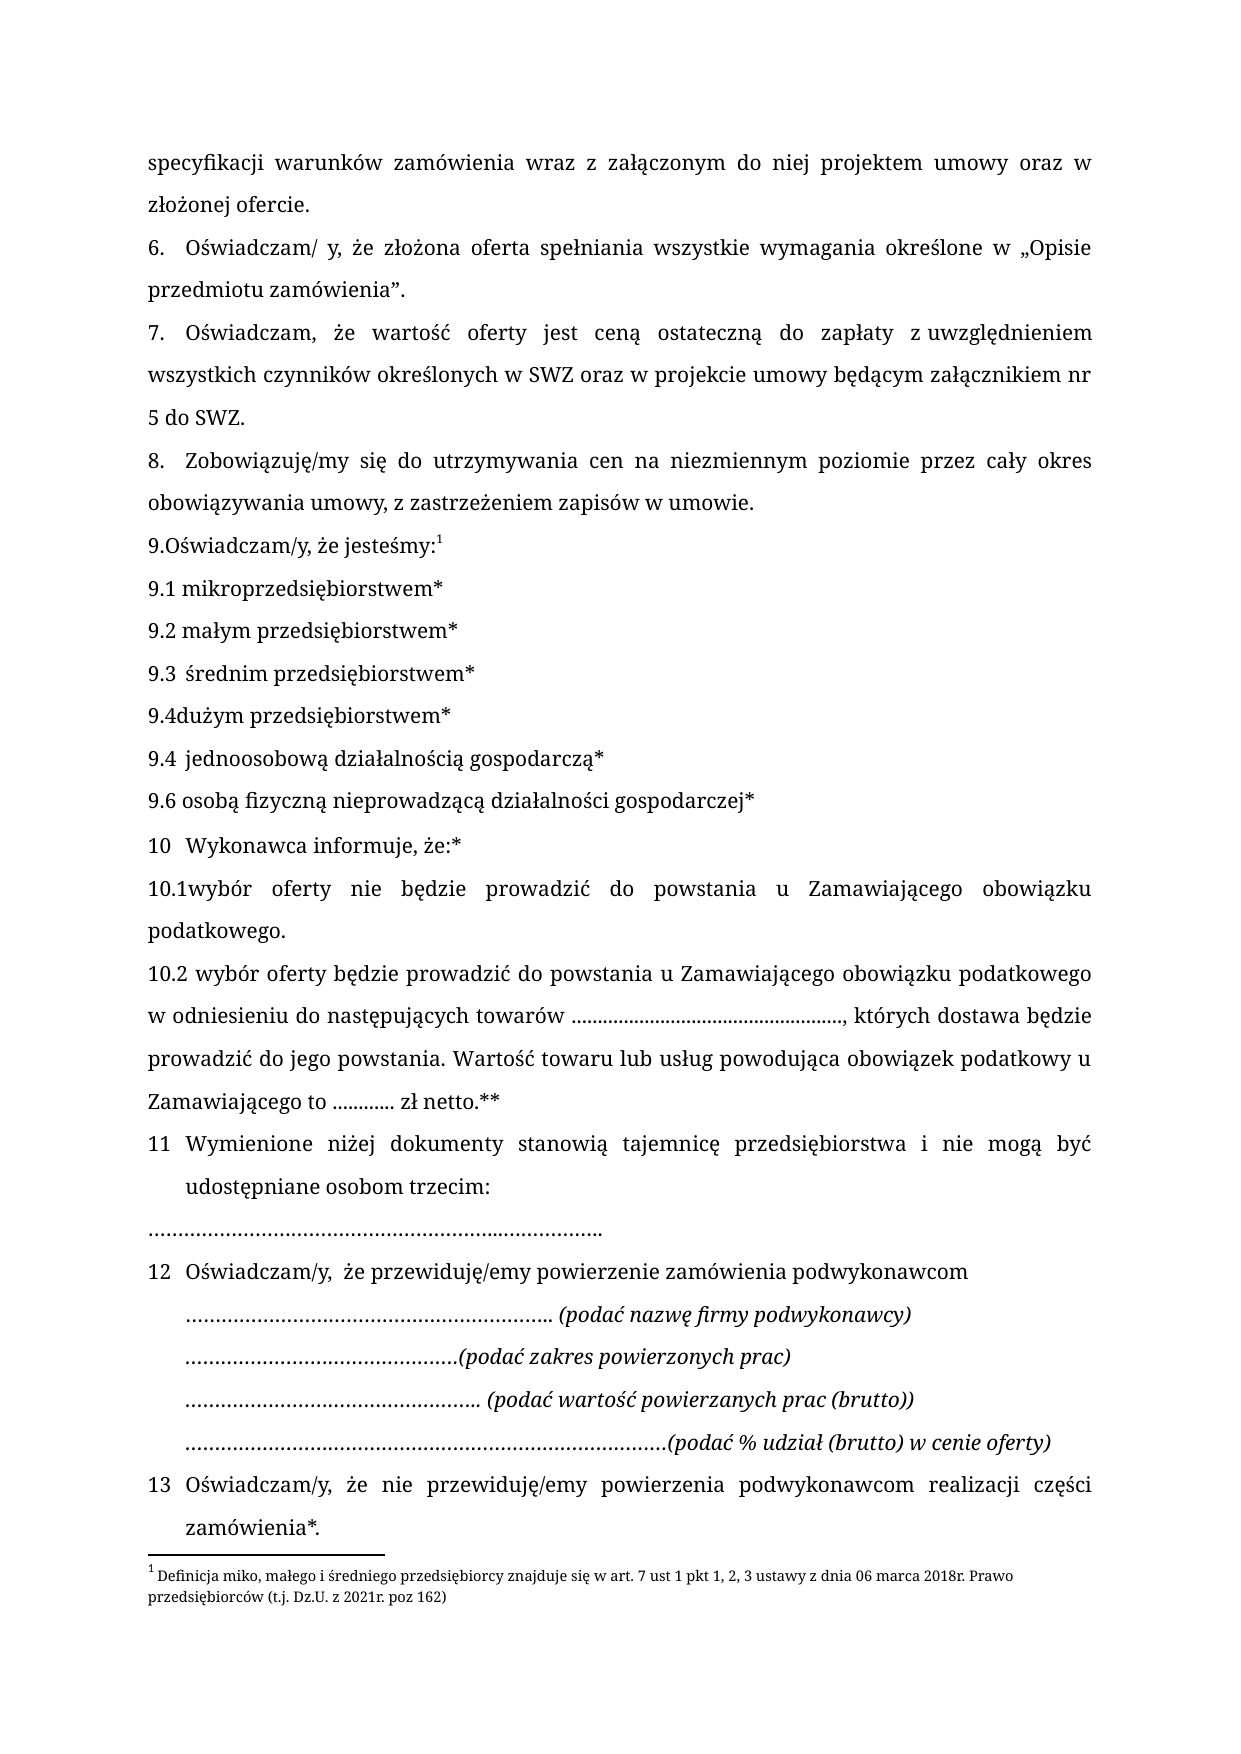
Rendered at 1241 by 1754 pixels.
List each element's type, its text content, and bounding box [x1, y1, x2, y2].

list Wykonawca informuje, że:* [148, 831, 1093, 859]
list Wymienione niżej dokumenty stanowią tajemnicę przedsiębiorstwa i nie mogą być udostępniane osobom trzecim: [148, 1129, 1093, 1200]
text …………………………………………………...…………….. [148, 1214, 1093, 1243]
list średnim przedsiębiorstwem* [148, 659, 1093, 687]
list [148, 148, 1093, 219]
text 9.4dużym przedsiębiorstwem* [148, 701, 1093, 730]
text 9.2 małym przedsiębiorstwem* [148, 616, 1093, 645]
list Oświadczam, że wartość oferty jest ceną ostateczną do zapłaty z uwzględnieniem wszystkich czynników określonych w SWZ oraz w projekcie umowy będącym załącznikiem nr 5 do SWZ. [148, 318, 1093, 432]
text 10.2 wybór oferty będzie prowadzić do powstania u Zamawiającego obowiązku podatkowego w odniesieniu do następujących towarów ...................................................., których dostawa będzie prowadzić do jego powstania. Wartość towaru lub usług powodująca obowiązek podatkowy u Zamawiającego to ............ zł netto.** [148, 959, 1093, 1115]
list jednoosobową działalnością gospodarczą* [148, 744, 1093, 772]
text 9.6 osobą fizyczną nieprowadzącą działalności gospodarczej* [148, 787, 1093, 815]
text 9.1 mikroprzedsiębiorstwem* [148, 574, 1093, 602]
list Oświadczam/y, że jesteśmy: [148, 531, 1093, 559]
list Zobowiązuję/my się do utrzymywania cen na niezmiennym poziomie przez cały okres obowiązywania umowy, z zastrzeżeniem zapisów w umowie. [148, 446, 1093, 517]
list Oświadczam/y, że przewiduję/emy powierzenie zamówienia podwykonawcom …………………………………………………….. (podać nazwę firmy podwykonawcy) ……………………………………….(podać zakres powierzonych prac) ………………………………………….. (podać wartość powierzanych prac (brutto)) ………………………………………………………………………(podać % udział (brutto) w cenie oferty) [148, 1257, 1093, 1456]
list Oświadczam/y, że nie przewiduję/emy powierzenia podwykonawcom realizacji części zamówienia*. [148, 1470, 1093, 1541]
text 10.1wybór oferty nie będzie prowadzić do powstania u Zamawiającego obowiązku podatkowego. [148, 874, 1093, 945]
list Oświadczam/ y, że złożona oferta spełniania wszystkie wymagania określone w „Opisie przedmiotu zamówienia”. [148, 233, 1093, 304]
